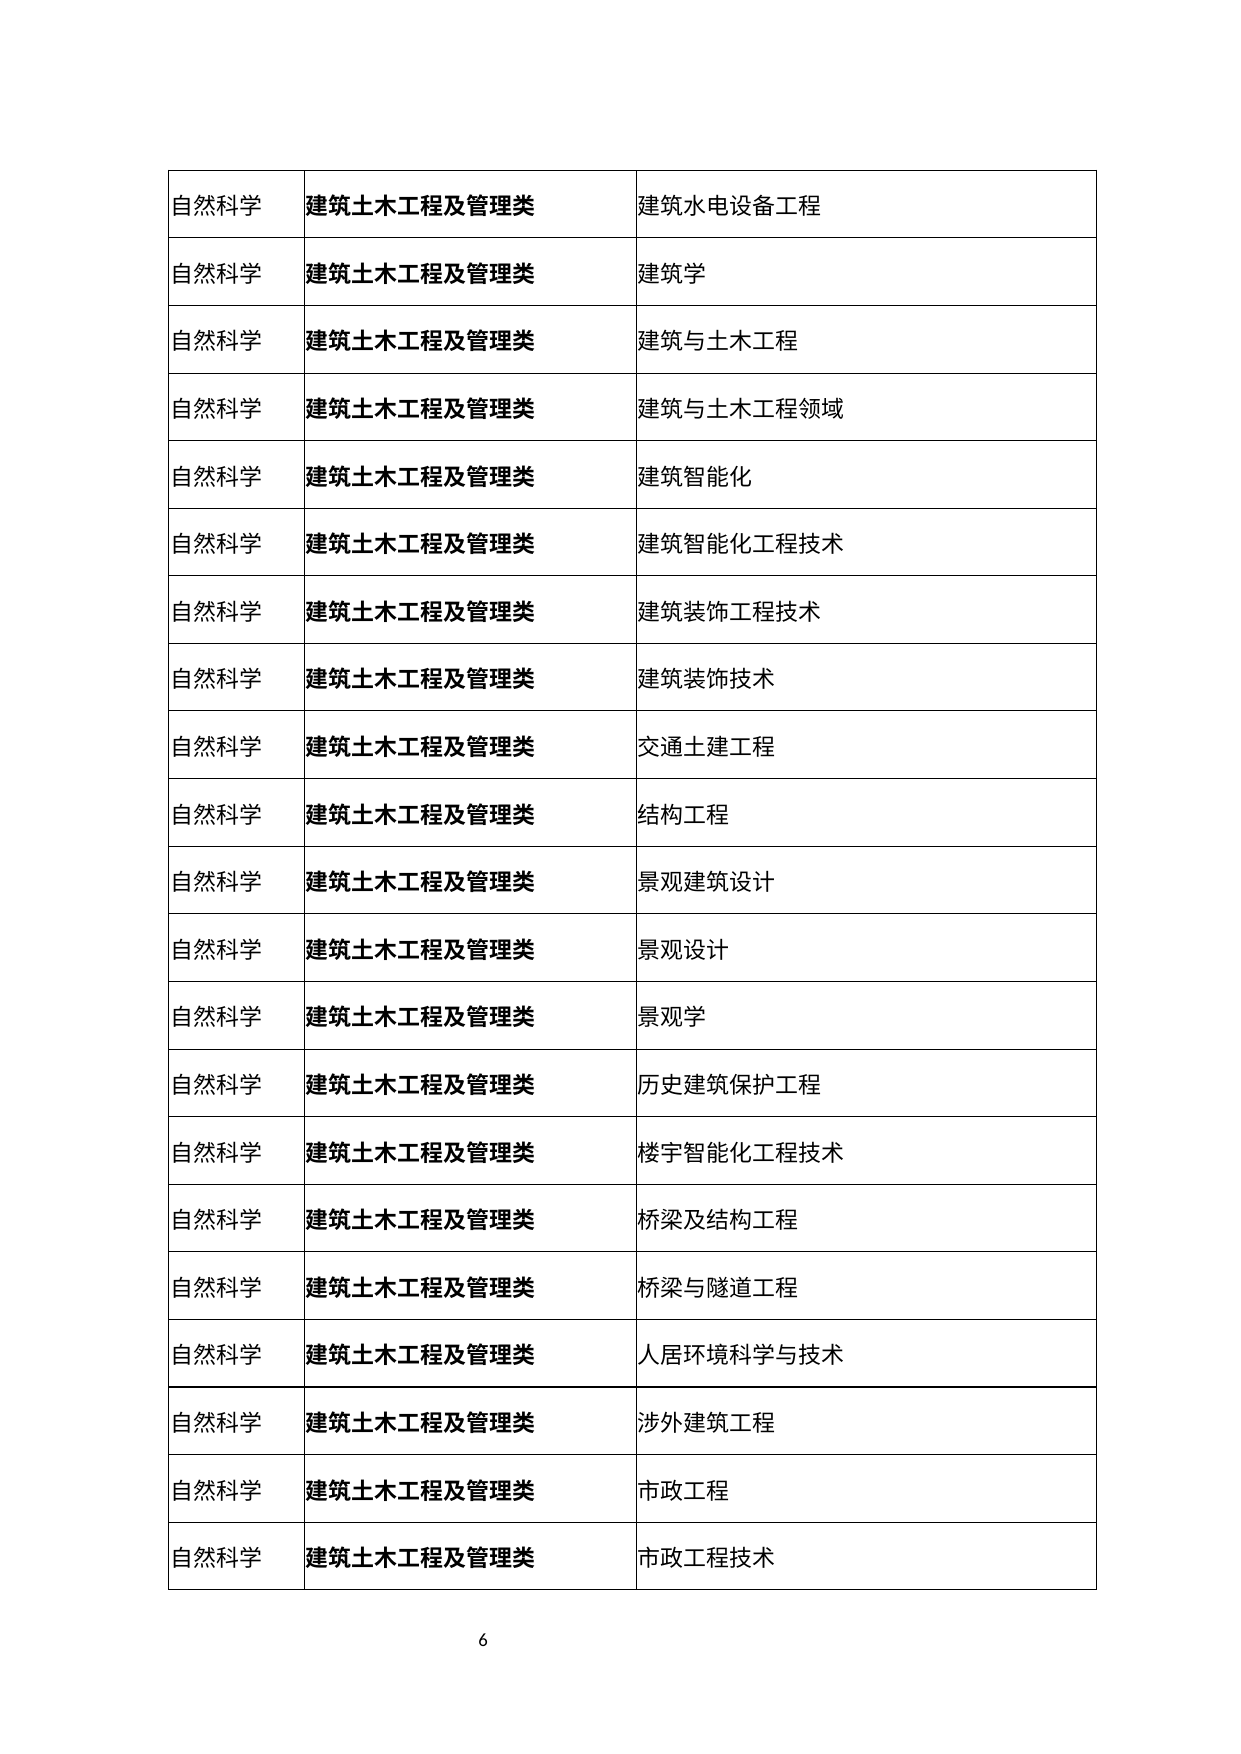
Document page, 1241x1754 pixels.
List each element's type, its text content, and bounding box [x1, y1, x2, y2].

table_cell 自然科学 [169, 982, 304, 1048]
table_cell 历史建筑保护工程 [637, 1050, 1096, 1116]
table_cell 建筑学 [637, 238, 1096, 305]
table_cell 建筑土木工程及管理类 [305, 644, 636, 710]
table_cell 自然科学 [169, 441, 304, 508]
table_cell 建筑土木工程及管理类 [305, 1388, 636, 1454]
table_cell 自然科学 [169, 1320, 304, 1386]
table_cell 建筑智能化 [637, 441, 1096, 508]
table_cell 涉外建筑工程 [637, 1388, 1096, 1454]
table_cell 自然科学 [169, 711, 304, 778]
table_cell 自然科学 [169, 914, 304, 981]
table_cell 建筑土木工程及管理类 [305, 982, 636, 1048]
table_cell 建筑土木工程及管理类 [305, 1523, 636, 1589]
table_cell 建筑智能化工程技术 [637, 509, 1096, 575]
table_cell 景观学 [637, 982, 1096, 1048]
table_cell 景观建筑设计 [637, 847, 1096, 913]
table_cell 建筑与土木工程领域 [637, 374, 1096, 440]
table_cell 建筑与土木工程 [637, 306, 1096, 372]
table_cell 建筑土木工程及管理类 [305, 306, 636, 372]
table_cell 建筑土木工程及管理类 [305, 847, 636, 913]
table_cell 交通土建工程 [637, 711, 1096, 778]
table_cell 自然科学 [169, 1185, 304, 1251]
table_cell 自然科学 [169, 171, 304, 237]
table_cell 建筑土木工程及管理类 [305, 914, 636, 981]
table_cell 景观设计 [637, 914, 1096, 981]
table_cell 建筑土木工程及管理类 [305, 1117, 636, 1184]
table_cell 结构工程 [637, 779, 1096, 846]
table_cell 建筑土木工程及管理类 [305, 441, 636, 508]
table_cell 建筑土木工程及管理类 [305, 1050, 636, 1116]
table_cell 自然科学 [169, 644, 304, 710]
table_cell 市政工程技术 [637, 1523, 1096, 1589]
table_cell 自然科学 [169, 1455, 304, 1522]
table_cell 建筑土木工程及管理类 [305, 1185, 636, 1251]
table_cell 建筑土木工程及管理类 [305, 509, 636, 575]
table_cell 自然科学 [169, 1252, 304, 1319]
table_cell 建筑土木工程及管理类 [305, 1320, 636, 1386]
table_cell 自然科学 [169, 779, 304, 846]
table_cell 人居环境科学与技术 [637, 1320, 1096, 1386]
table_cell 自然科学 [169, 509, 304, 575]
table_cell 建筑土木工程及管理类 [305, 576, 636, 643]
table_cell 市政工程 [637, 1455, 1096, 1522]
table_cell 自然科学 [169, 1050, 304, 1116]
table_cell 桥梁及结构工程 [637, 1185, 1096, 1251]
table_cell 建筑土木工程及管理类 [305, 238, 636, 305]
table_cell 自然科学 [169, 1388, 304, 1454]
table_cell 自然科学 [169, 306, 304, 372]
table_cell 建筑土木工程及管理类 [305, 1455, 636, 1522]
table_cell 建筑土木工程及管理类 [305, 711, 636, 778]
table_cell 建筑装饰工程技术 [637, 576, 1096, 643]
table_cell 自然科学 [169, 1117, 304, 1184]
table_cell 自然科学 [169, 847, 304, 913]
table_cell 建筑土木工程及管理类 [305, 374, 636, 440]
table_cell 自然科学 [169, 374, 304, 440]
table_cell 楼宇智能化工程技术 [637, 1117, 1096, 1184]
table_cell 桥梁与隧道工程 [637, 1252, 1096, 1319]
table_cell 建筑装饰技术 [637, 644, 1096, 710]
table_cell 自然科学 [169, 238, 304, 305]
table_cell 自然科学 [169, 1523, 304, 1589]
table_cell 建筑水电设备工程 [637, 171, 1096, 237]
table_cell 建筑土木工程及管理类 [305, 1252, 636, 1319]
table_cell 建筑土木工程及管理类 [305, 171, 636, 237]
table_cell 建筑土木工程及管理类 [305, 779, 636, 846]
table_cell 自然科学 [169, 576, 304, 643]
